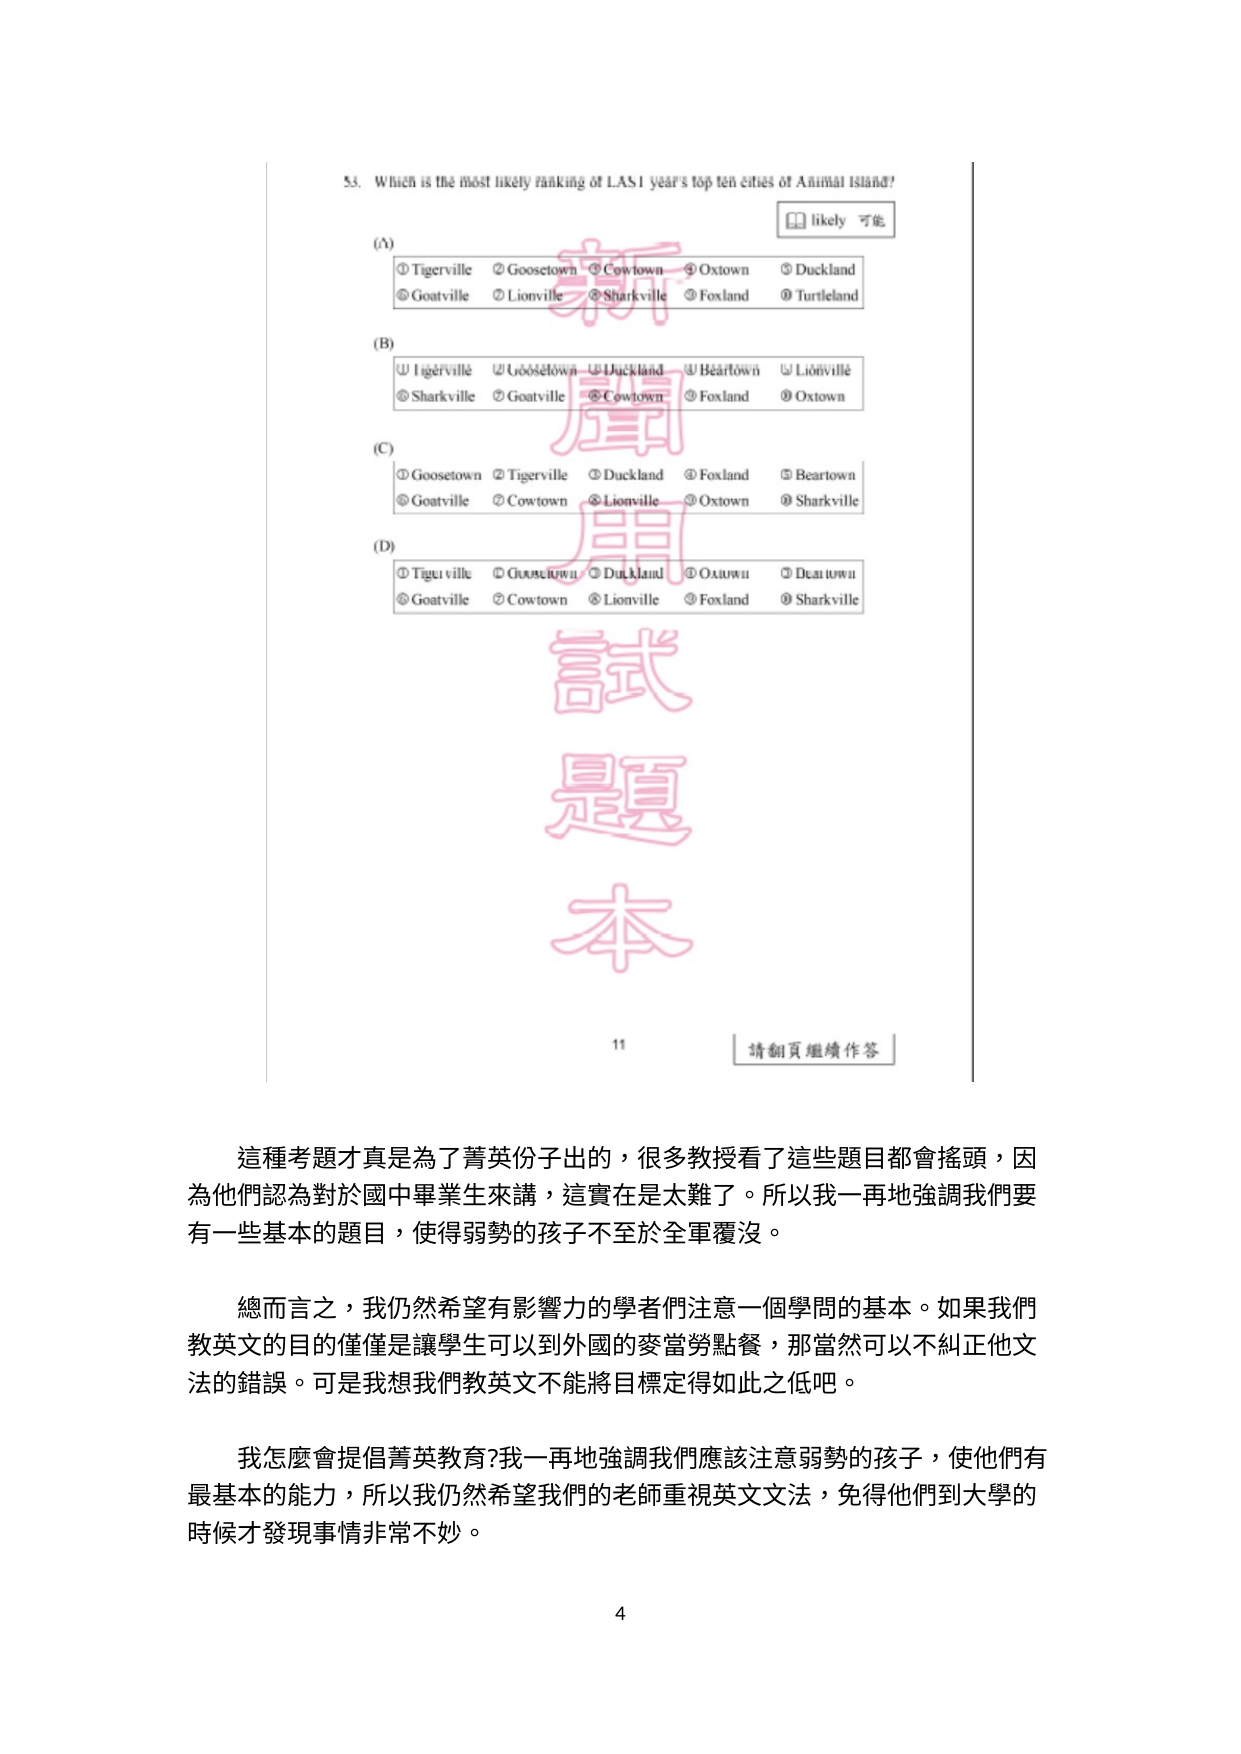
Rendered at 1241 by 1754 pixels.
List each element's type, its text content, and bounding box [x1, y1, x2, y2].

picture [266, 162, 974, 1082]
text 總而言之，我仍然希望有影響力的學者們注意一個學問的基本。如果我們教英文的目的僅僅是讓學生可以到外國的麥當勞點餐，那當然可以不糾正他文法的錯誤。可是我想我們教英文不能將目標定得如此之低吧。 [187, 1287, 1053, 1400]
text 這種考題才真是為了菁英份子出的，很多教授看了這些題目都會搖頭，因為他們認為對於國中畢業生來講，這實在是太難了。所以我一再地強調我們要有一些基本的題目，使得弱勢的孩子不至於全軍覆沒。 [187, 1137, 1053, 1250]
text 我怎麼會提倡菁英教育?我一再地強調我們應該注意弱勢的孩子，使他們有最基本的能力，所以我仍然希望我們的老師重視英文文法，免得他們到大學的時候才發現事情非常不妙。 [187, 1437, 1053, 1550]
